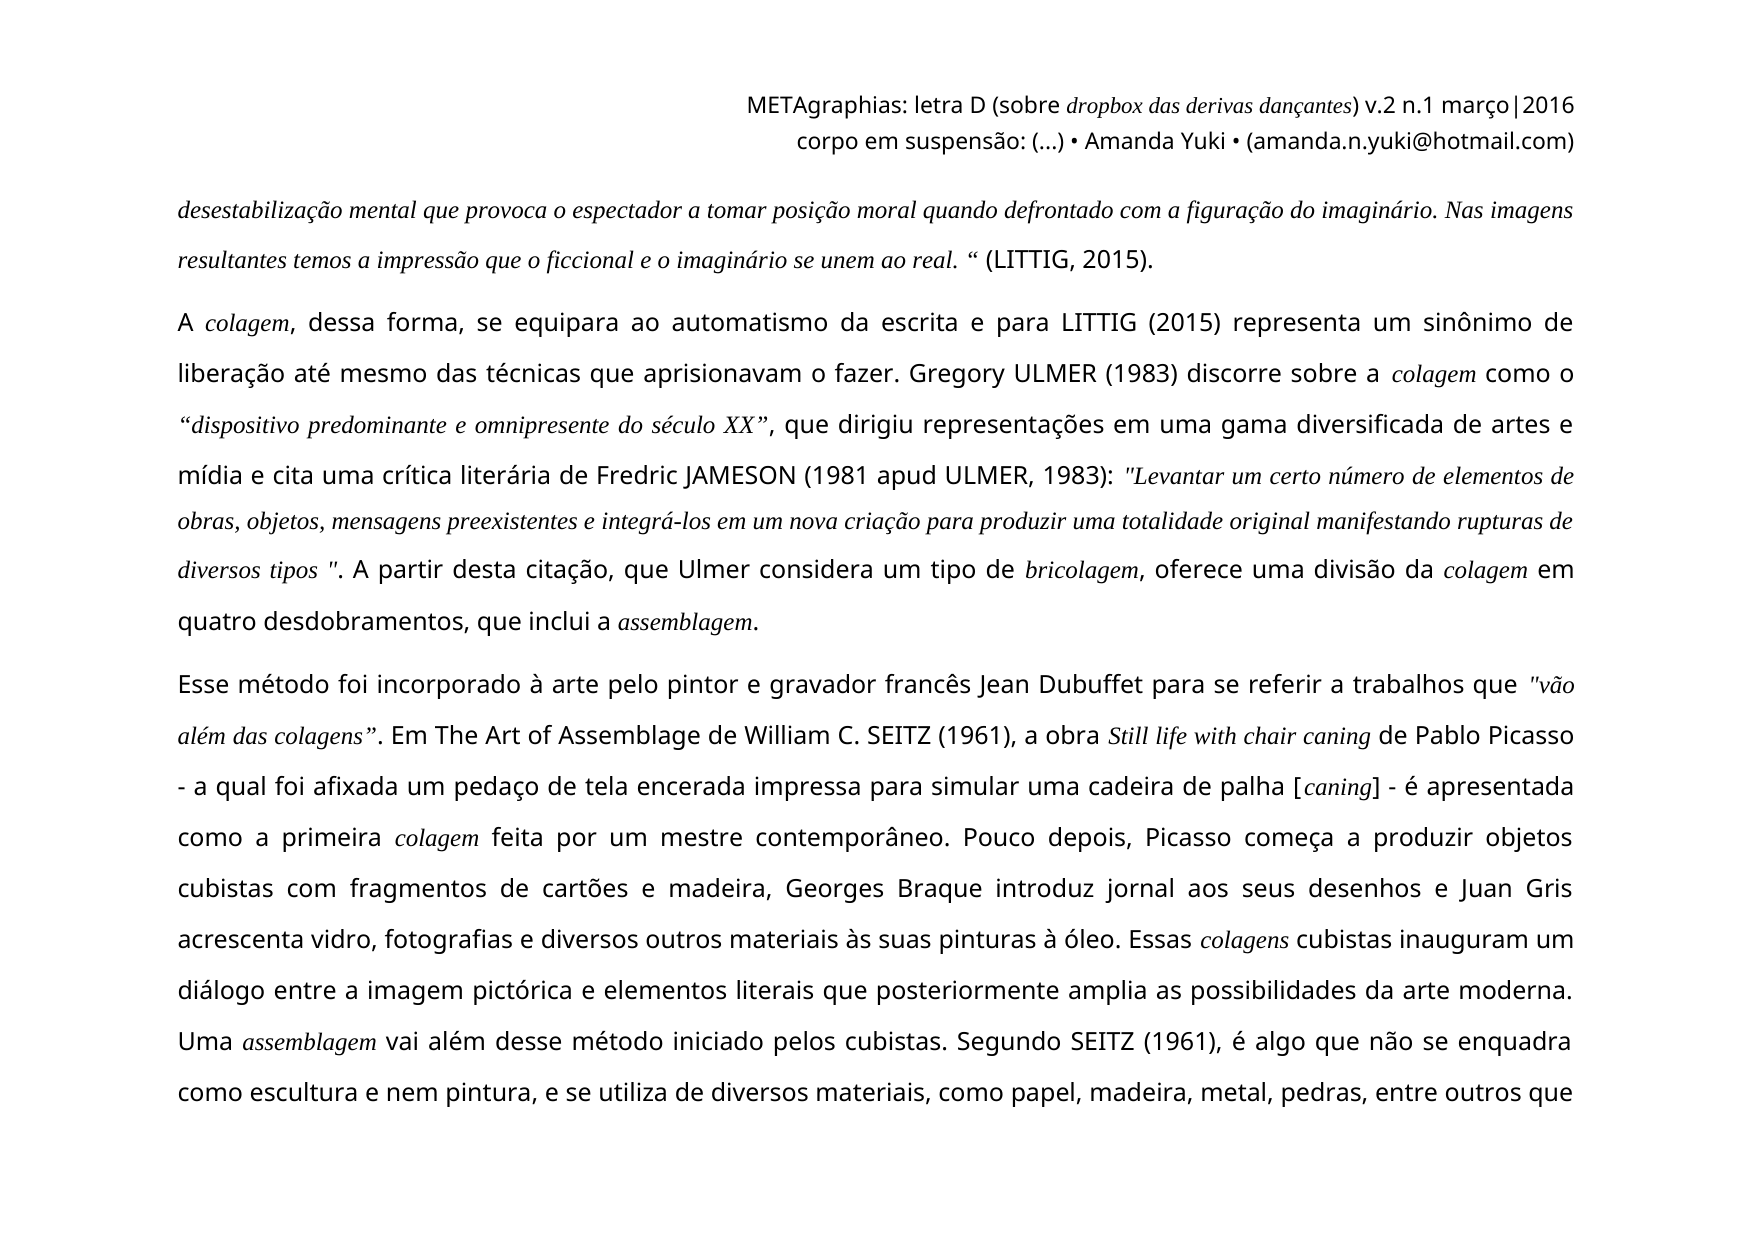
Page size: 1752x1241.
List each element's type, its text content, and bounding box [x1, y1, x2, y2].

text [177, 196, 1574, 275]
text A colagem, dessa forma, se equipara ao automatismo da escrita e para LITTIG (2015) representa um sinônimo de liberação até mesmo das técnicas que aprisionavam o fazer. Gregory ULMER (1983) discorre sobre a colagem como o “dispositivo predominante e omnipresente do século XX”, que dirigiu representações em uma gama diversificada de artes e mídia e cita uma crítica literária de Fredric JAMESON (1981 apud ULMER, 1983): "Levantar um certo número de elementos de obras, objetos, mensagens preexistentes e integrá-los em um nova criação para produzir uma totalidade original manifestando rupturas de diversos tipos ". A partir desta citação, que Ulmer considera um tipo de bricolagem, oferece uma divisão da colagem em quatro desdobramentos, que inclui a assemblagem. [177, 305, 1574, 637]
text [177, 667, 1574, 1109]
